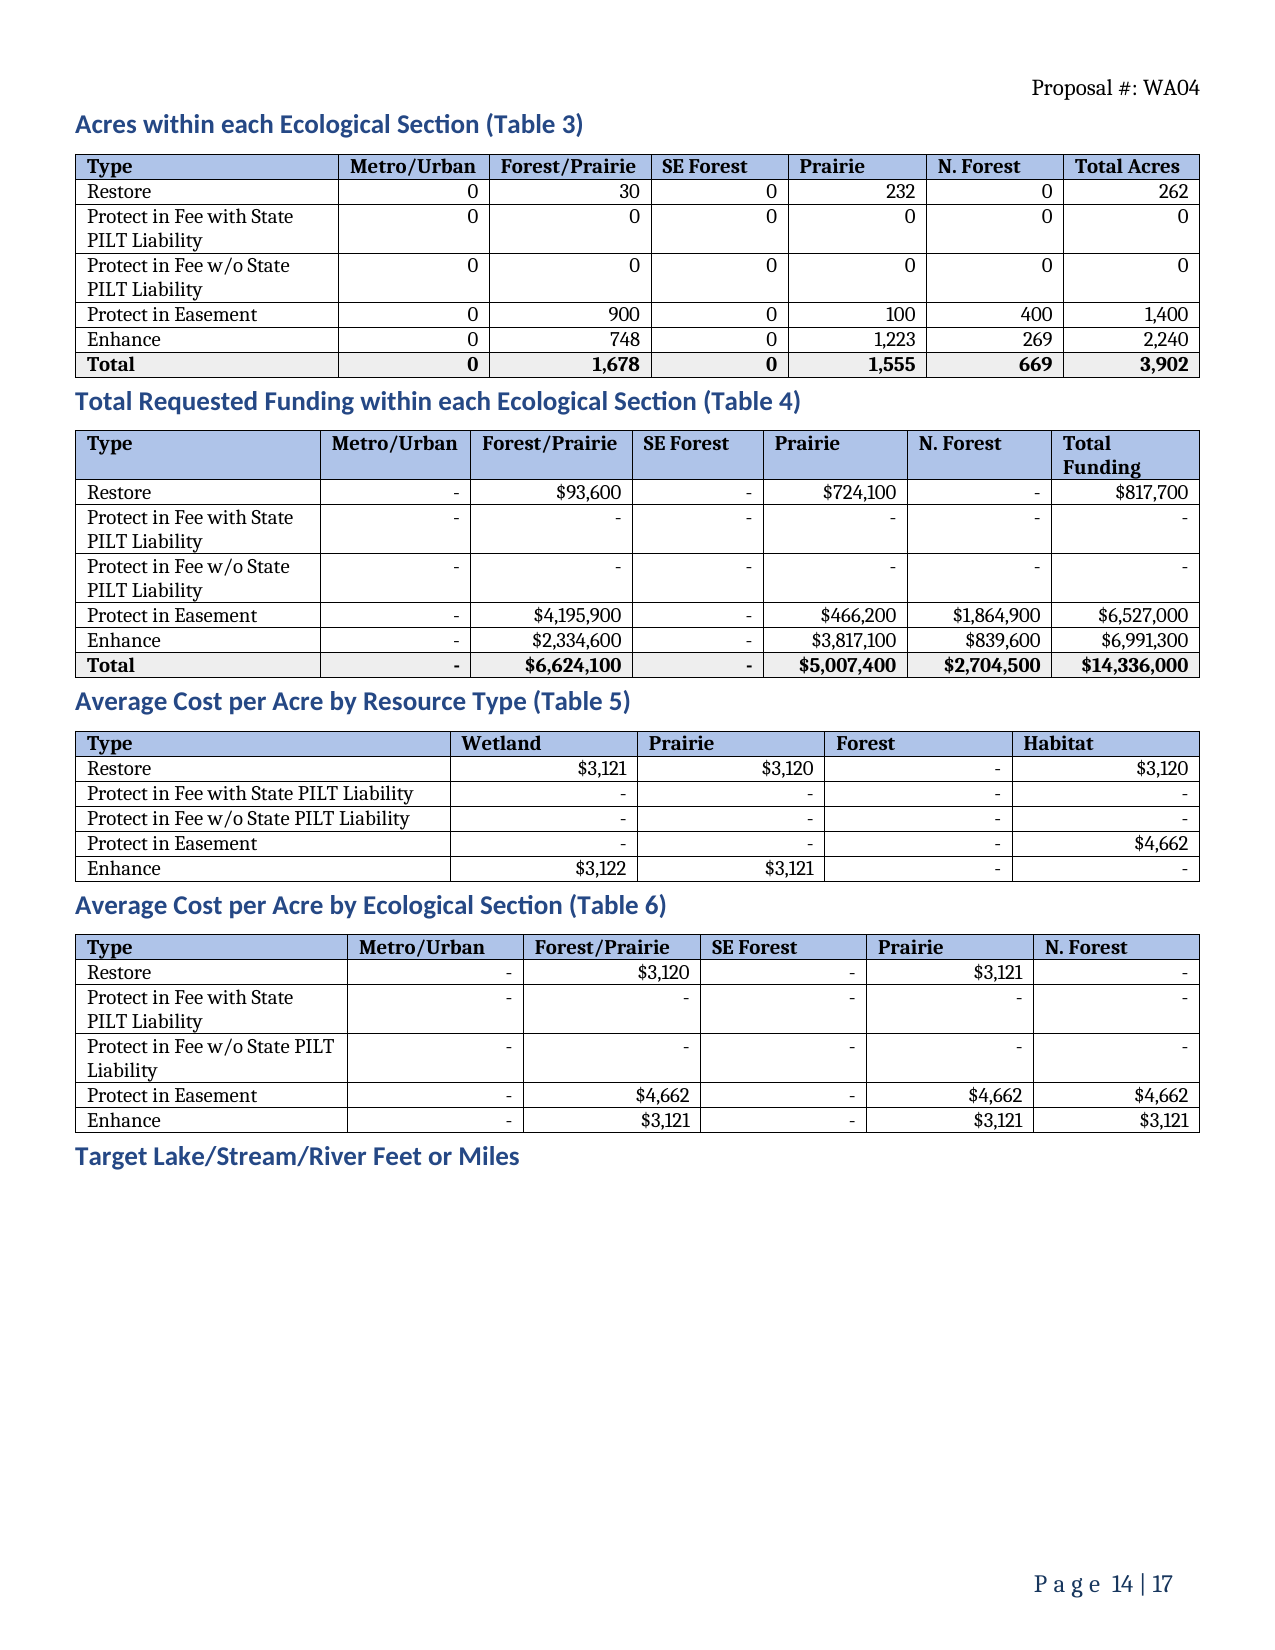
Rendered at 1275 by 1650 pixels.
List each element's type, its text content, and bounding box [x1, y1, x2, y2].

table_cell $3,120 [524, 960, 700, 984]
table_cell $3,121 [1034, 1108, 1199, 1132]
table_header Type [76, 431, 320, 479]
table_cell - [908, 554, 1051, 602]
table_cell 0 [652, 254, 788, 302]
table_cell 0 [1064, 205, 1199, 253]
table_cell 0 [339, 353, 489, 377]
table_cell - [825, 857, 1012, 881]
table_cell - [638, 832, 824, 856]
table_cell - [524, 1034, 700, 1082]
table_header Metro/Urban [321, 431, 470, 479]
table_cell 0 [652, 180, 788, 204]
table_cell - [348, 985, 523, 1033]
table_cell $4,662 [1034, 1083, 1199, 1107]
table_cell $3,121 [638, 857, 824, 881]
table_cell 232 [789, 180, 926, 204]
table_cell 669 [927, 353, 1063, 377]
table_header Prairie [638, 732, 824, 756]
table_header N. Forest [927, 155, 1063, 179]
table_cell 0 [652, 303, 788, 327]
table_cell 0 [1064, 254, 1199, 302]
table_cell Protect in Easement [76, 832, 450, 856]
table_cell 0 [789, 205, 926, 253]
table_cell - [348, 1034, 523, 1082]
table_cell $4,662 [867, 1083, 1033, 1107]
table_cell 0 [339, 328, 489, 352]
table_cell - [764, 554, 907, 602]
table_cell - [1034, 985, 1199, 1033]
table_cell 30 [490, 180, 651, 204]
table_cell - [1052, 505, 1199, 553]
table_cell 900 [490, 303, 651, 327]
table_header Metro/Urban [348, 935, 523, 959]
table_header Wetland [451, 732, 637, 756]
table_header Habitat [1013, 732, 1199, 756]
table_cell - [321, 603, 470, 627]
table_cell $3,120 [1013, 757, 1199, 781]
table_cell - [348, 1108, 523, 1132]
table_cell 3,902 [1064, 353, 1199, 377]
table_cell $3,121 [867, 1108, 1033, 1132]
table_header Metro/Urban [339, 155, 489, 179]
table_cell 0 [927, 254, 1063, 302]
table_cell Protect in Fee with State PILT Liability [76, 985, 347, 1033]
table_cell - [701, 1108, 866, 1132]
table_cell $6,527,000 [1052, 603, 1199, 627]
table_cell - [1013, 782, 1199, 806]
table_cell Protect in Easement [76, 303, 338, 327]
table_cell Enhance [76, 857, 450, 881]
table_cell Total [76, 653, 320, 677]
table_cell - [524, 985, 700, 1033]
table_cell Restore [76, 480, 320, 504]
table_cell $3,817,100 [764, 628, 907, 652]
table_cell - [1013, 857, 1199, 881]
table_header SE Forest [701, 935, 866, 959]
table_cell $466,200 [764, 603, 907, 627]
table_cell - [321, 505, 470, 553]
table_cell $817,700 [1052, 480, 1199, 504]
subtitle Average Cost per Acre by Ecological Section (Table 6) [75, 888, 1200, 921]
table_cell $14,336,000 [1052, 653, 1199, 677]
table_cell $3,120 [638, 757, 824, 781]
table_cell 100 [789, 303, 926, 327]
table_cell $2,334,600 [471, 628, 632, 652]
table_cell - [1013, 807, 1199, 831]
table_cell - [633, 628, 763, 652]
table_cell Protect in Fee with State PILT Liability [76, 782, 450, 806]
table_cell - [1052, 554, 1199, 602]
table_cell - [825, 757, 1012, 781]
table_cell $93,600 [471, 480, 632, 504]
table_cell - [701, 1083, 866, 1107]
table_cell - [701, 960, 866, 984]
table_cell - [321, 628, 470, 652]
table_cell - [451, 832, 637, 856]
subtitle Acres within each Ecological Section (Table 3) [75, 108, 1200, 141]
table_cell - [451, 807, 637, 831]
table_header Type [76, 155, 338, 179]
table_cell $6,624,100 [471, 653, 632, 677]
table_cell $724,100 [764, 480, 907, 504]
table_cell Protect in Fee w/o State PILT Liability [76, 554, 320, 602]
table_cell 748 [490, 328, 651, 352]
table_cell - [825, 782, 1012, 806]
table_cell $3,121 [867, 960, 1033, 984]
table_cell - [321, 653, 470, 677]
table_header Prairie [867, 935, 1033, 959]
table_header Forest/Prairie [490, 155, 651, 179]
table_cell Protect in Fee with State PILT Liability [76, 205, 338, 253]
table_cell $3,121 [451, 757, 637, 781]
table_header Forest [825, 732, 1012, 756]
table_cell Protect in Fee w/o State PILT Liability [76, 807, 450, 831]
table_cell $1,864,900 [908, 603, 1051, 627]
table_cell Protect in Fee w/o State PILT Liability [76, 1034, 347, 1082]
table_cell - [764, 505, 907, 553]
table_header Forest/Prairie [524, 935, 700, 959]
table_cell - [825, 832, 1012, 856]
table_cell - [1034, 960, 1199, 984]
table_cell 1,555 [789, 353, 926, 377]
table_cell - [348, 1083, 523, 1107]
table_cell 0 [652, 353, 788, 377]
table_cell $5,007,400 [764, 653, 907, 677]
table_header SE Forest [633, 431, 763, 479]
table_cell Restore [76, 180, 338, 204]
table_cell - [348, 960, 523, 984]
table_cell Protect in Easement [76, 1083, 347, 1107]
table_cell $4,662 [1013, 832, 1199, 856]
table_cell 262 [1064, 180, 1199, 204]
table_cell 1,223 [789, 328, 926, 352]
table_cell - [321, 554, 470, 602]
table_header N. Forest [908, 431, 1051, 479]
table_cell Restore [76, 757, 450, 781]
table_header N. Forest [1034, 935, 1199, 959]
table_cell - [825, 807, 1012, 831]
table_cell - [638, 807, 824, 831]
table_cell 0 [490, 254, 651, 302]
table_cell 0 [339, 254, 489, 302]
table_header Prairie [764, 431, 907, 479]
table_header SE Forest [652, 155, 788, 179]
table_cell - [701, 985, 866, 1033]
table_cell 269 [927, 328, 1063, 352]
table_header Forest/Prairie [471, 431, 632, 479]
table_cell - [701, 1034, 866, 1082]
table_header Total Funding [1052, 431, 1199, 479]
table_cell - [471, 505, 632, 553]
table_cell Enhance [76, 328, 338, 352]
table_cell 2,240 [1064, 328, 1199, 352]
table_cell $3,122 [451, 857, 637, 881]
table_cell - [908, 480, 1051, 504]
table_cell - [321, 480, 470, 504]
table_header Type [76, 935, 347, 959]
table_cell 0 [339, 303, 489, 327]
table_cell 0 [652, 205, 788, 253]
table_header Total Acres [1064, 155, 1199, 179]
table_cell - [638, 782, 824, 806]
table_cell $4,195,900 [471, 603, 632, 627]
subtitle Target Lake/Stream/River Feet or Miles [75, 1139, 1200, 1172]
table_cell Total [76, 353, 338, 377]
table_cell 1,400 [1064, 303, 1199, 327]
subtitle Total Requested Funding within each Ecological Section (Table 4) [75, 384, 1200, 417]
table_cell 1,678 [490, 353, 651, 377]
table_cell - [633, 554, 763, 602]
table_cell 0 [339, 205, 489, 253]
table_cell Protect in Fee with State PILT Liability [76, 505, 320, 553]
table_cell - [471, 554, 632, 602]
table_cell 0 [339, 180, 489, 204]
table_cell 0 [927, 180, 1063, 204]
table_cell - [867, 1034, 1033, 1082]
table_cell 400 [927, 303, 1063, 327]
table_cell $839,600 [908, 628, 1051, 652]
table_cell 0 [652, 328, 788, 352]
table_cell - [633, 603, 763, 627]
table_header Prairie [789, 155, 926, 179]
table_cell - [451, 782, 637, 806]
table_cell 0 [490, 205, 651, 253]
table_cell $4,662 [524, 1083, 700, 1107]
table_cell - [633, 480, 763, 504]
table_cell - [633, 653, 763, 677]
table_header Type [76, 732, 450, 756]
table_cell - [908, 505, 1051, 553]
subtitle Average Cost per Acre by Resource Type (Table 5) [75, 684, 1200, 717]
table_cell Protect in Fee w/o State PILT Liability [76, 254, 338, 302]
table_cell Protect in Easement [76, 603, 320, 627]
table_cell Restore [76, 960, 347, 984]
table_cell Enhance [76, 628, 320, 652]
table_cell - [1034, 1034, 1199, 1082]
table_cell - [867, 985, 1033, 1033]
table_cell 0 [789, 254, 926, 302]
table_cell $2,704,500 [908, 653, 1051, 677]
table_cell $6,991,300 [1052, 628, 1199, 652]
table_cell 0 [927, 205, 1063, 253]
table_cell $3,121 [524, 1108, 700, 1132]
table_cell Enhance [76, 1108, 347, 1132]
table_cell - [633, 505, 763, 553]
